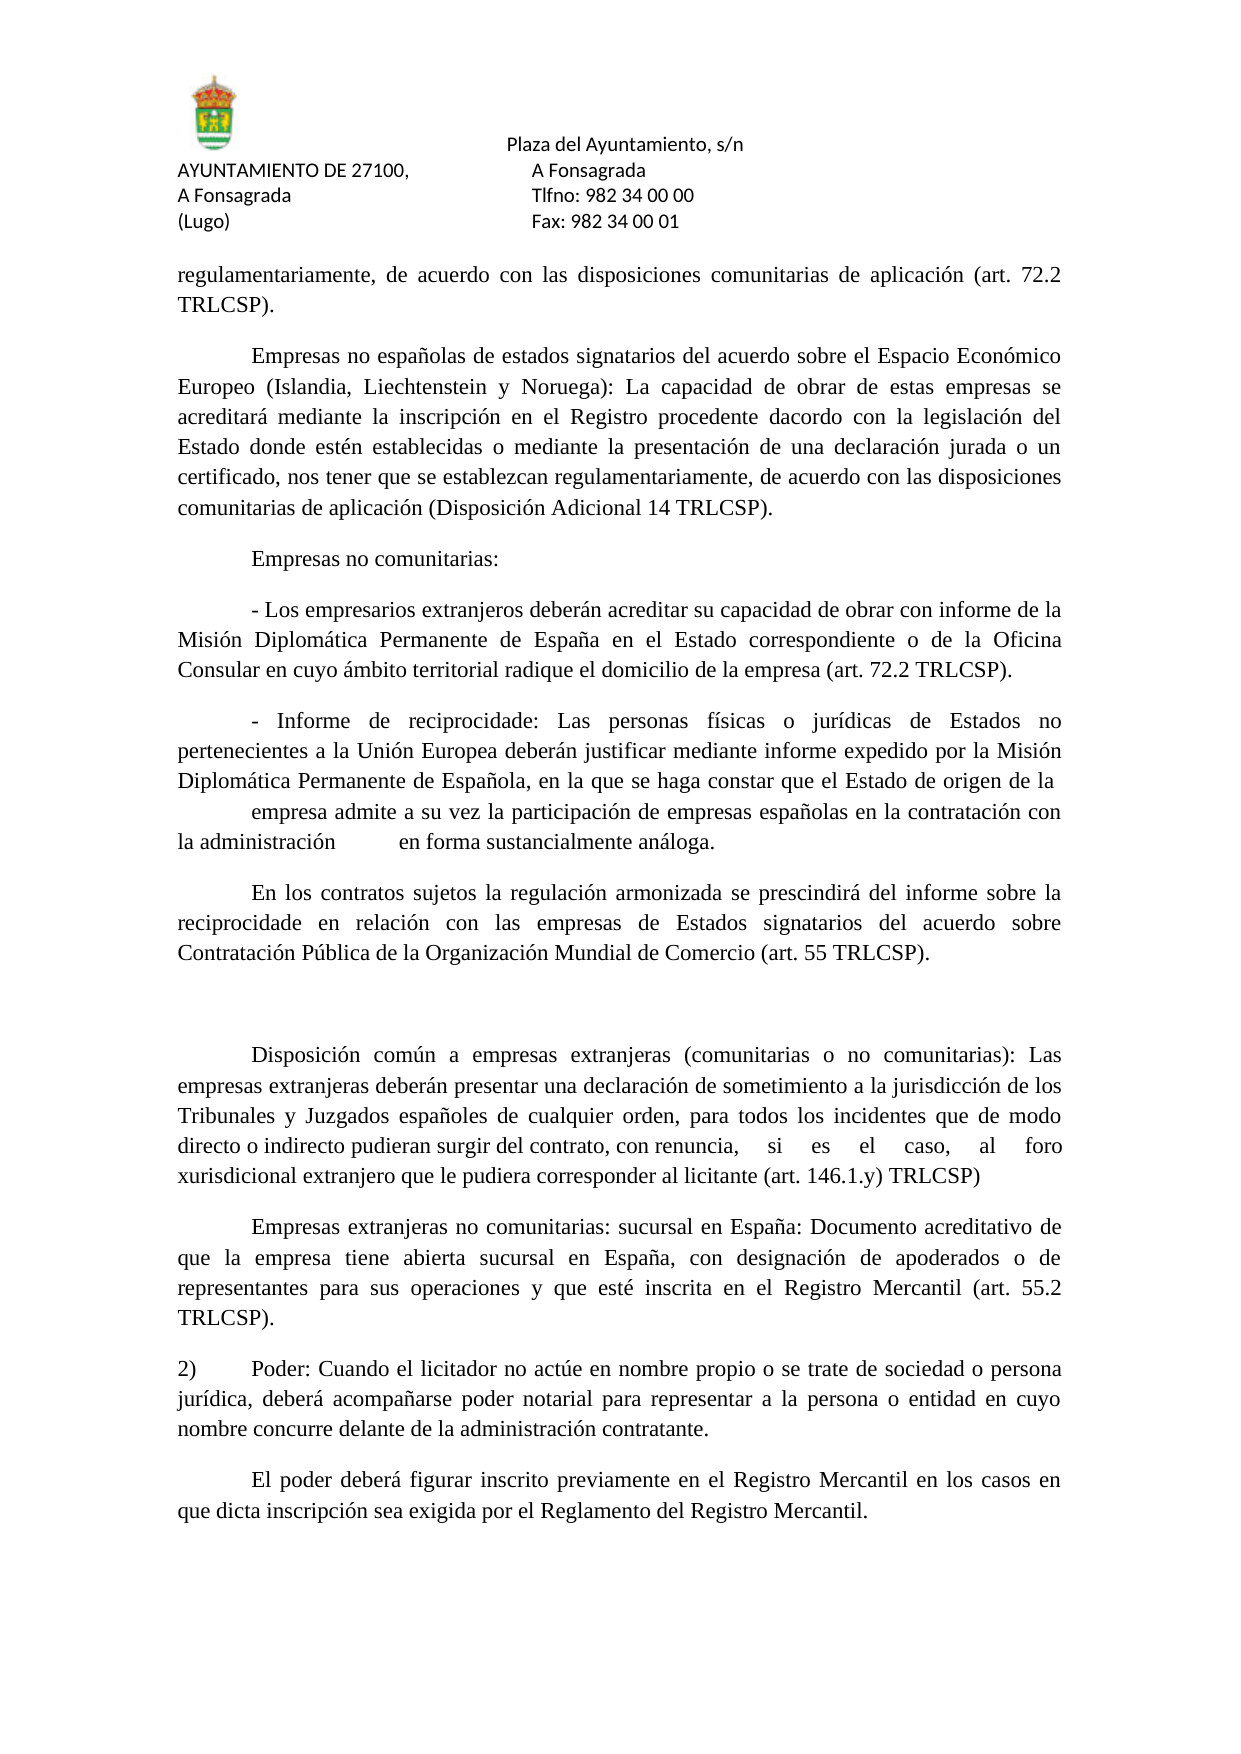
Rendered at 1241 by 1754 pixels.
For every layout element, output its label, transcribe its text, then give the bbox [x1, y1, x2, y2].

text En los contratos sujetos la regulación armonizada se prescindirá del informe sobre la reciprocidade en relación con las empresas de Estados signatarios del acuerdo sobre Contratación Pública de la Organización Mundial de Comercio (art. 55 TRLCSP). [177, 879, 1063, 966]
text - Informe de reciprocidade: Las personas físicas o jurídicas de Estados no pertenecientes a la Unión Europea deberán justificar mediante informe expedido por la Misión Diplomática Permanente de Española, en la que se haga constar que el Estado de origen de la empresa admite a su vez la participación de empresas españolas en la contratación con la administración en forma sustancialmente análoga. [177, 707, 1063, 854]
text - Los empresarios extranjeros deberán acreditar su capacidad de obrar con informe de la Misión Diplomática Permanente de España en el Estado correspondiente o de la Oficina Consular en cuyo ámbito territorial radique el domicilio de la empresa (art. 72.2 TRLCSP). [177, 596, 1063, 682]
text Empresas no españolas de estados signatarios del acuerdo sobre el Espacio Económico Europeo (Islandia, Liechtenstein y Noruega): La capacidad de obrar de estas empresas se acreditará mediante la inscripción en el Registro procedente dacordo con la legislación del Estado donde estén establecidas o mediante la presentación de una declaración jurada o un certificado, nos tener que se establezcan regulamentariamente, de acuerdo con las disposiciones comunitarias de aplicación (Disposición Adicional 14 TRLCSP). [177, 343, 1063, 520]
text 2) Poder: Cuando el licitador no actúe en nombre propio o se trate de sociedad o persona jurídica, deberá acompañarse poder notarial para representar a la persona o entidad en cuyo nombre concurre delante de la administración contratante. [177, 1355, 1063, 1442]
picture [177, 73, 256, 152]
text Disposición común a empresas extranjeras (comunitarias o no comunitarias): Las empresas extranjeras deberán presentar una declaración de sometimiento a la jurisdicción de los Tribunales y Juzgados españoles de cualquier orden, para todos los incidentes que de modo directo o indirecto pudieran surgir del contrato, con renuncia, si es el caso, al foro xurisdicional extranjero que le pudiera corresponder al licitante (art. 146.1.y) TRLCSP) [177, 1042, 1063, 1189]
text El poder deberá figurar inscrito previamente en el Registro Mercantil en los casos en que dicta inscripción sea exigida por el Reglamento del Registro Mercantil. [177, 1467, 1063, 1523]
text Empresas no comunitarias: [177, 545, 1063, 571]
text Empresas extranjeras no comunitarias: sucursal en España: Documento acreditativo de que la empresa tiene abierta sucursal en España, con designación de apoderados o de representantes para sus operaciones y que esté inscrita en el Registro Mercantil (art. 55.2 TRLCSP). [177, 1213, 1063, 1330]
